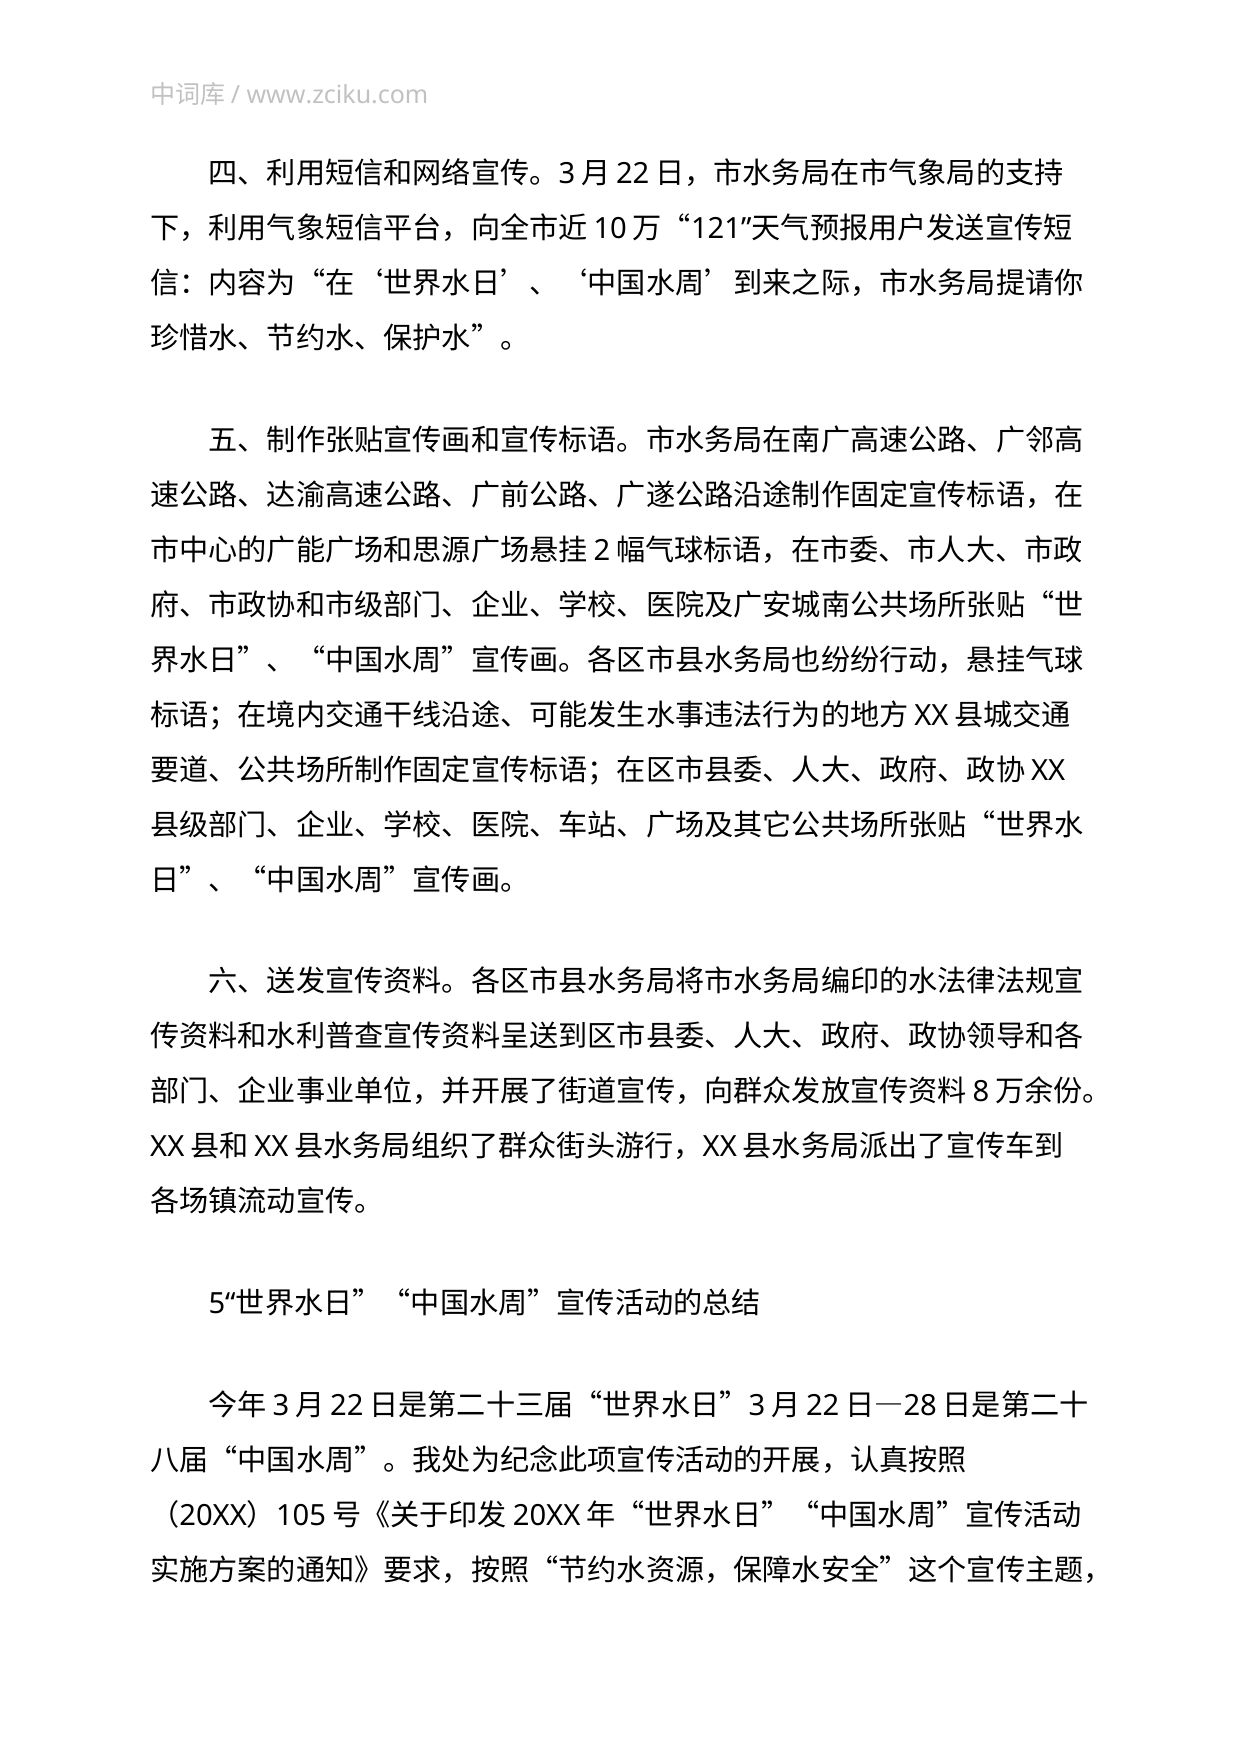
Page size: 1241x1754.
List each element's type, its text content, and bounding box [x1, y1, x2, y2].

text 五、制作张贴宣传画和宣传标语。市水务局在南广高速公路、广邻高速公路、达渝高速公路、广前公路、广遂公路沿途制作固定宣传标语，在市中心的广能广场和思源广场悬挂2幅气球标语，在市委、市人大、市政府、市政协和市级部门、企业、学校、医院及广安城南公共场所张贴“世界水日”、“中国水周”宣传画。各区市县水务局也纷纷行动，悬挂气球标语；在境内交通干线沿途、可能发生水事违法行为的地方XX县城交通要道、公共场所制作固定宣传标语；在区市县委、人大、政府、政协XX县级部门、企业、学校、医院、车站、广场及其它公共场所张贴“世界水日”、“中国水周”宣传画。 [150, 417, 1090, 898]
text 四、利用短信和网络宣传。3月22日，市水务局在市气象局的支持下，利用气象短信平台，向全市近10万“121”天气预报用户发送宣传短信：内容为“在‘世界水日’、‘中国水周’到来之际，市水务局提请你珍惜水、节约水、保护水”。 [150, 150, 1090, 357]
text 5“世界水日”“中国水周”宣传活动的总结 [150, 1279, 1090, 1322]
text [150, 1381, 1090, 1589]
text 六、送发宣传资料。各区市县水务局将市水务局编印的水法律法规宣传资料和水利普查宣传资料呈送到区市县委、人大、政府、政协领导和各部门、企业事业单位，并开展了街道宣传，向群众发放宣传资料8万余份。XX县和XX县水务局组织了群众街头游行，XX县水务局派出了宣传车到各场镇流动宣传。 [150, 958, 1090, 1220]
